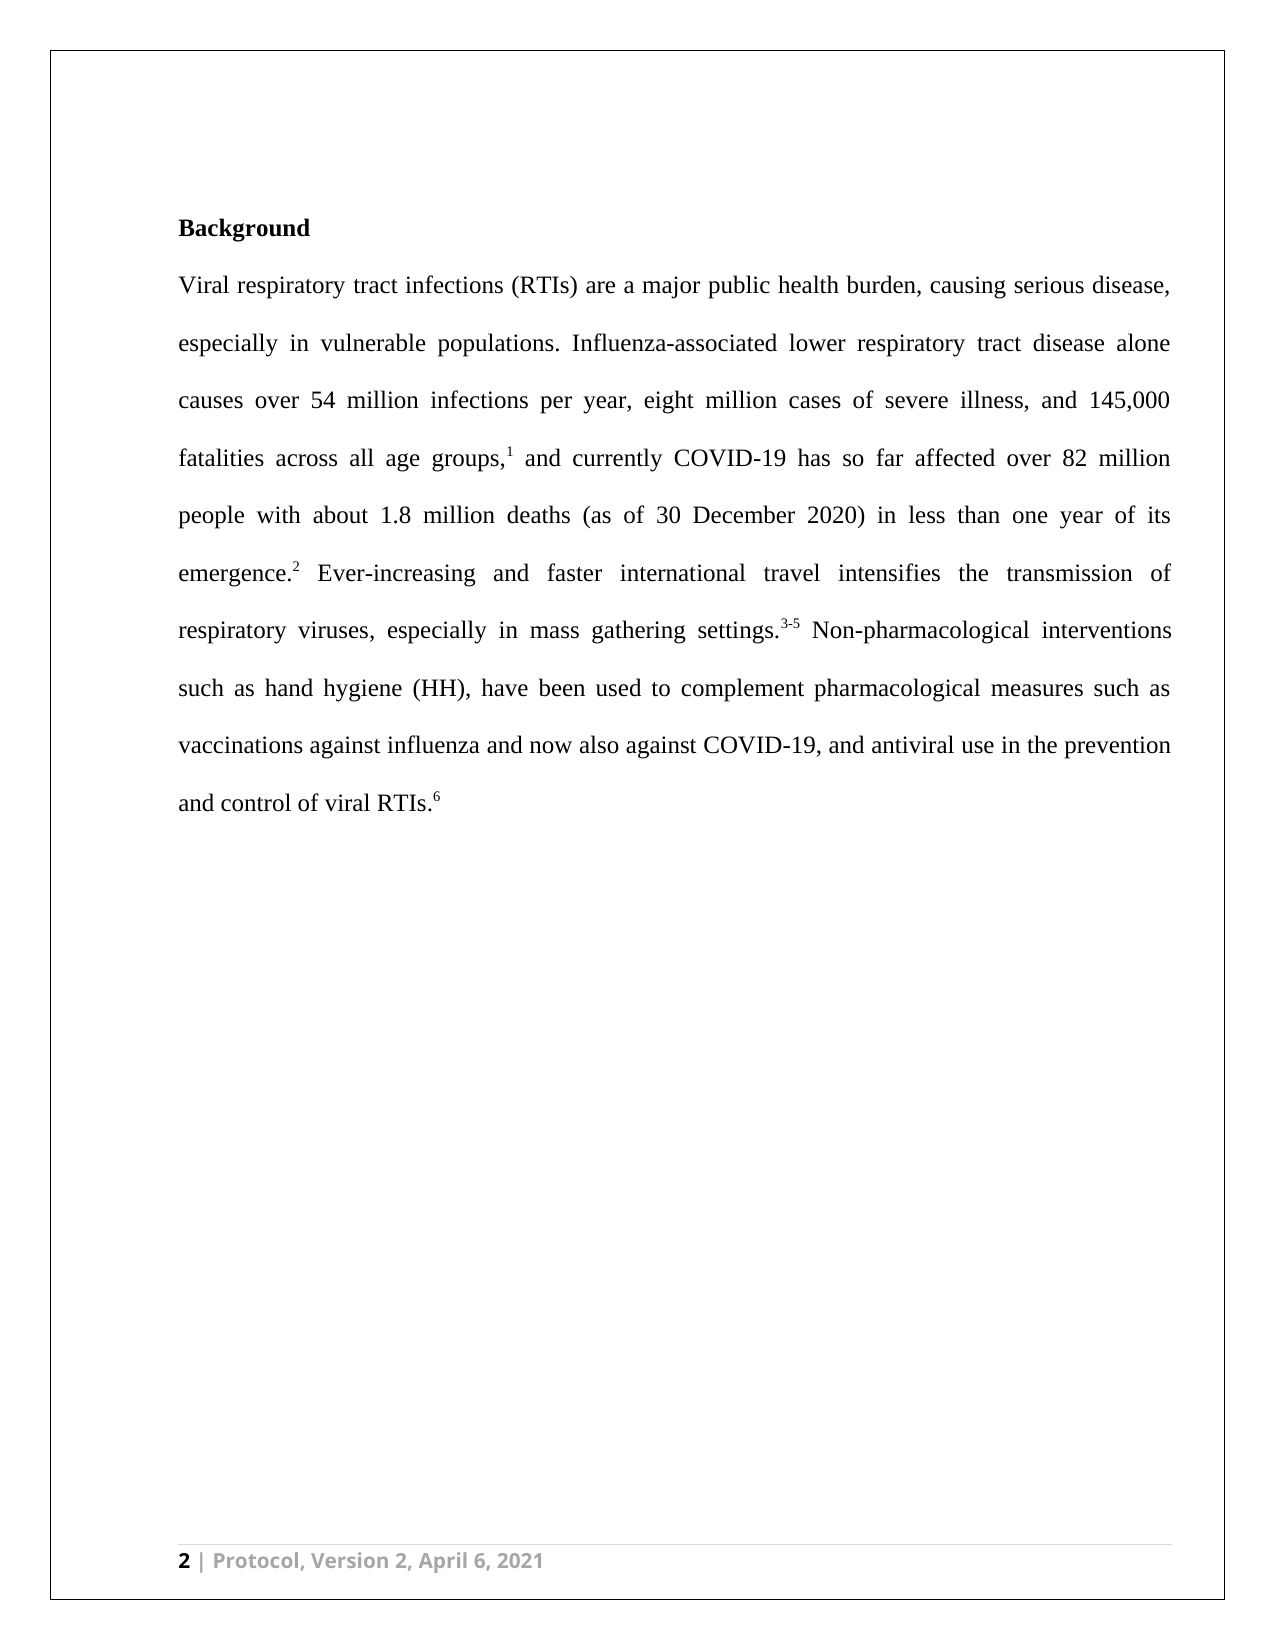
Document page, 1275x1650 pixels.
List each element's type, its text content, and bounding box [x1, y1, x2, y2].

text Viral respiratory tract infections (RTIs) are a major public health burden, causing serious disease, especially in vulnerable populations. Influenza-associated lower respiratory tract disease alone causes over 54 million infections per year, eight million cases of severe illness, and 145,000 fatalities across all age groups,1 and currently COVID-19 has so far affected over 82 million people with about 1.8 million deaths (as of 30 December 2020) in less than one year of its emergence.2 Ever-increasing and faster international travel intensifies the transmission of respiratory viruses, especially in mass gathering settings.3-5 Non-pharmacological interventions such as hand hygiene (HH), have been used to complement pharmacological measures such as vaccinations against influenza and now also against COVID-19, and antiviral use in the prevention and control of viral RTIs.6 [178, 270, 1172, 817]
text Background [178, 213, 1172, 242]
